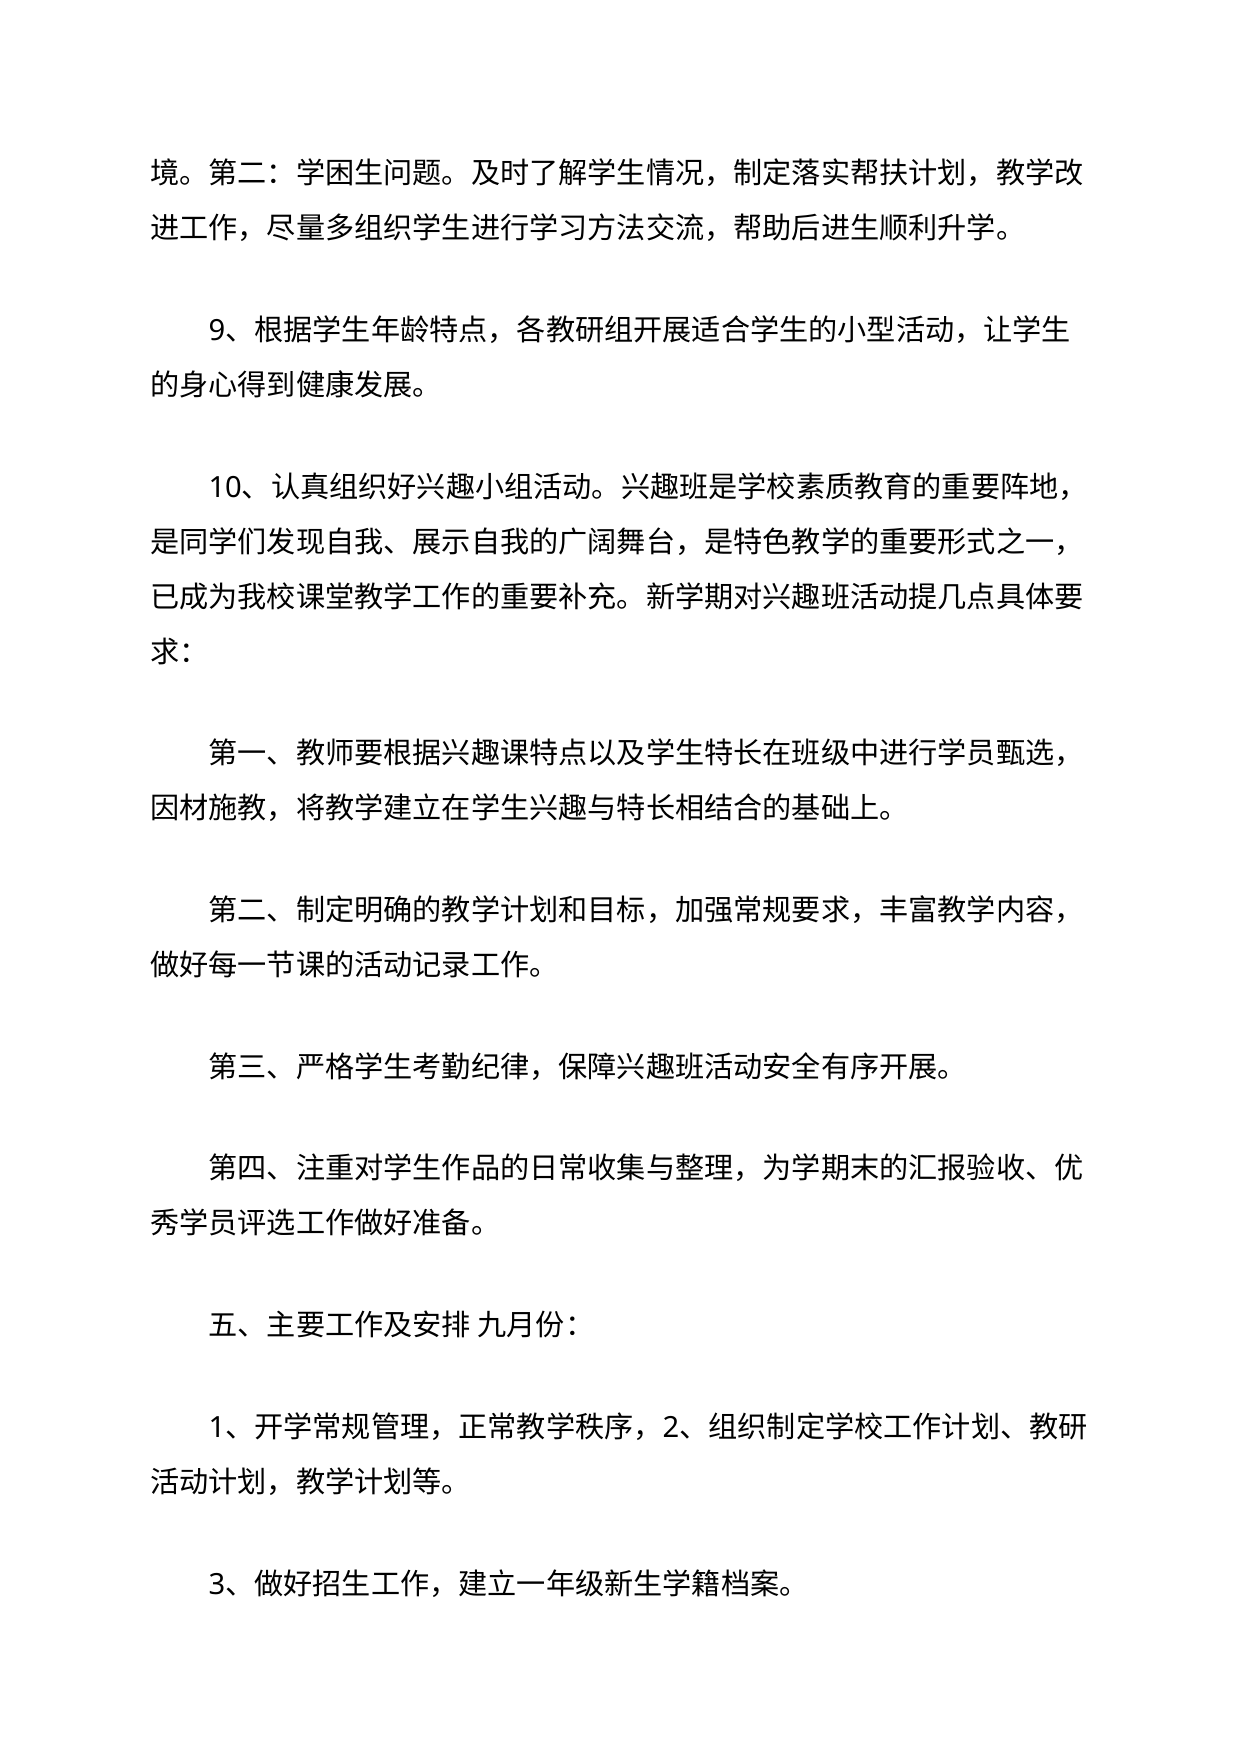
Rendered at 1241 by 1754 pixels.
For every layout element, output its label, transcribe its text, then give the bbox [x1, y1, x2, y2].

text 第二、制定明确的教学计划和目标，加强常规要求，丰富教学内容，做好每一节课的活动记录工作。 [150, 887, 1090, 984]
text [150, 150, 1090, 247]
text 9、根据学生年龄特点，各教研组开展适合学生的小型活动，让学生的身心得到健康发展。 [150, 307, 1090, 404]
text 1、开学常规管理，正常教学秩序，2、组织制定学校工作计划、教研活动计划，教学计划等。 [150, 1403, 1090, 1501]
text 3、做好招生工作，建立一年级新生学籍档案。 [150, 1560, 1090, 1603]
text 10、认真组织好兴趣小组活动。兴趣班是学校素质教育的重要阵地，是同学们发现自我、展示自我的广阔舞台，是特色教学的重要形式之一，已成为我校课堂教学工作的重要补充。新学期对兴趣班活动提几点具体要求： [150, 463, 1090, 671]
text 五、主要工作及安排 九月份： [150, 1302, 1090, 1344]
text 第一、教师要根据兴趣课特点以及学生特长在班级中进行学员甄选，因材施教，将教学建立在学生兴趣与特长相结合的基础上。 [150, 730, 1090, 827]
text 第四、注重对学生作品的日常收集与整理，为学期末的汇报验收、优秀学员评选工作做好准备。 [150, 1145, 1090, 1242]
text 第三、严格学生考勤纪律，保障兴趣班活动安全有序开展。 [150, 1043, 1090, 1086]
